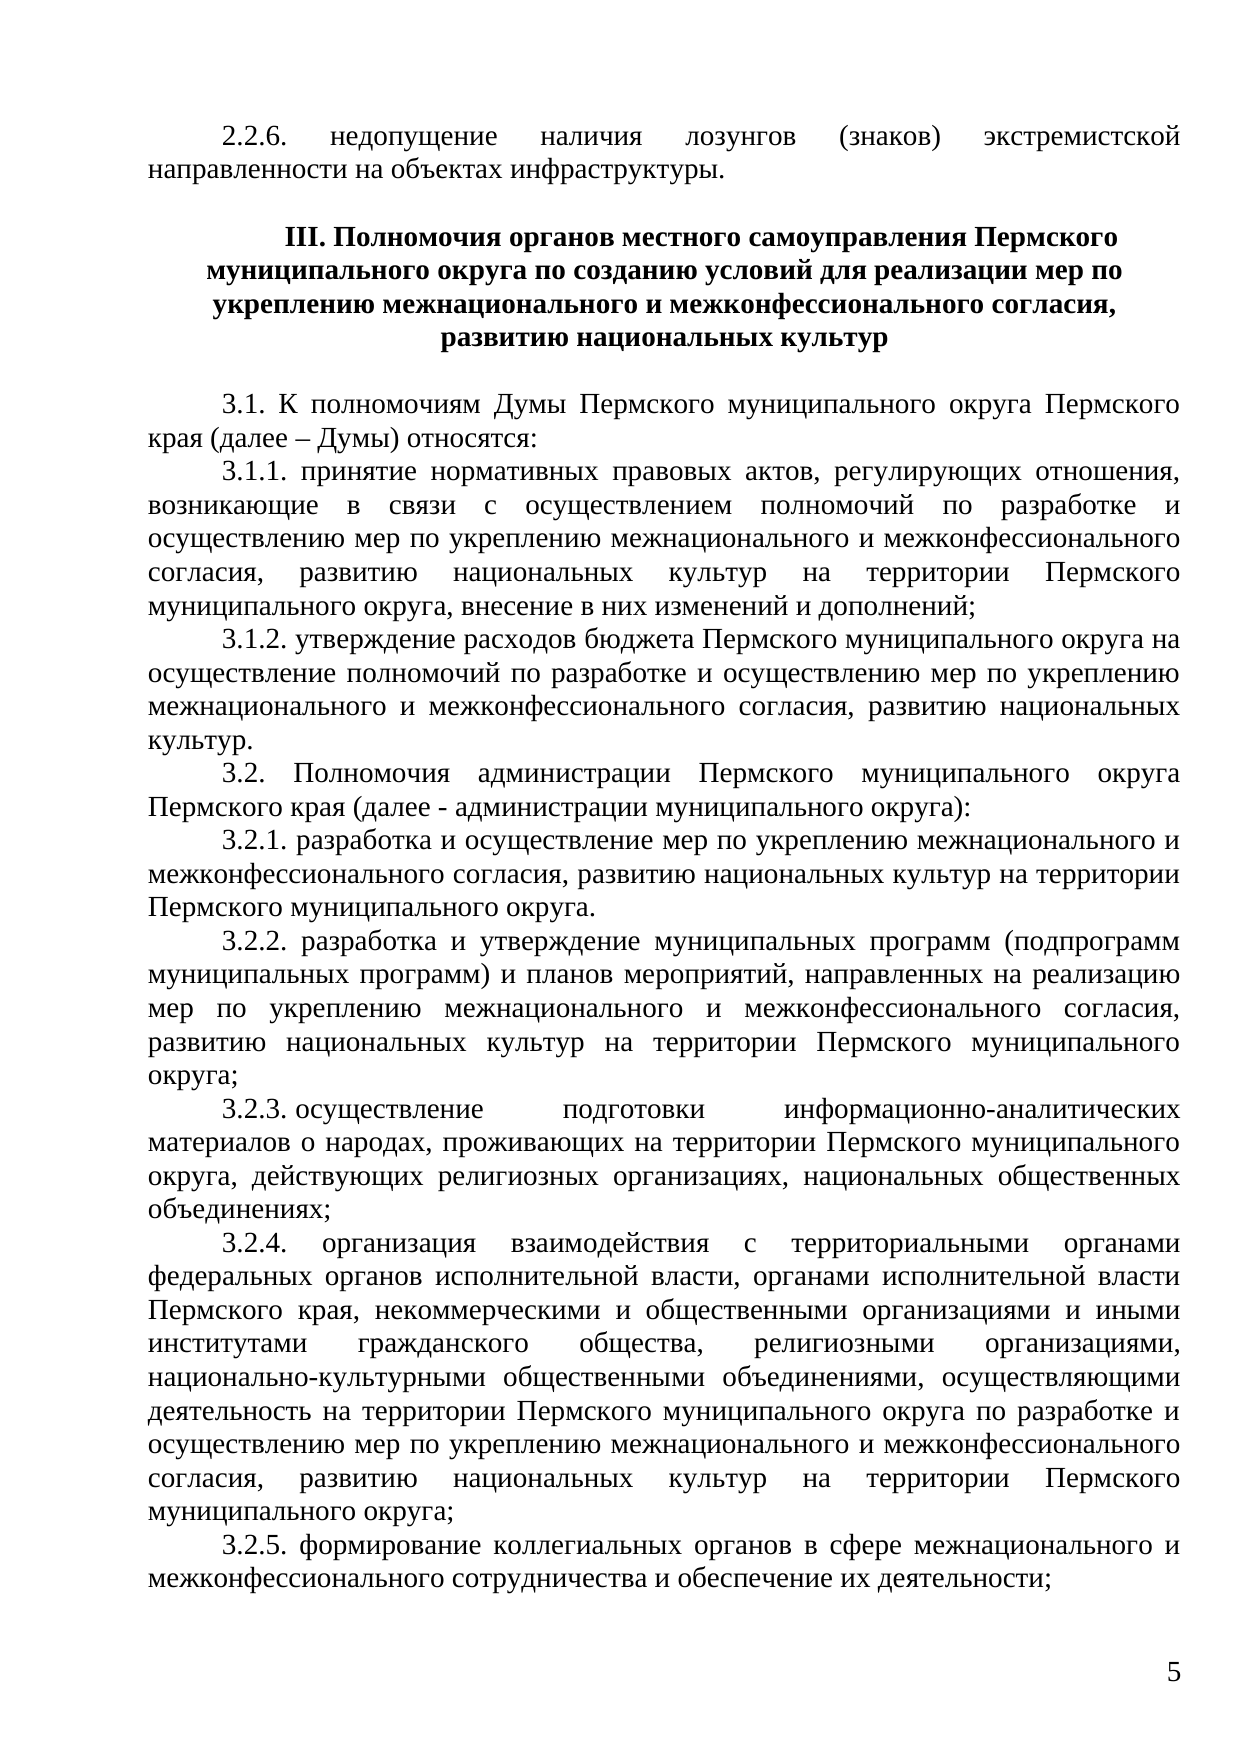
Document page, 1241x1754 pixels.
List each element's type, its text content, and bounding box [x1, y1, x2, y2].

text 3.2.3. осуществление подготовки информационно-аналитических материалов о народах, проживающих на территории Пермского муниципального округа, действующих религиозных организациях, национальных общественных объединениях; [148, 1091, 1181, 1225]
text 3.1. К полномочиям Думы Пермского муниципального округа Пермского края (далее – Думы) относятся: [148, 386, 1181, 453]
text 3.2.1. разработка и осуществление мер по укреплению межнационального и межконфессионального согласия, развитию национальных культур на территории Пермского муниципального округа. [148, 822, 1181, 923]
text 3.2. Полномочия администрации Пермского муниципального округа Пермского края (далее - администрации муниципального округа): [148, 755, 1181, 822]
text 3.2.5. формирование коллегиальных органов в сфере межнационального и межконфессионального сотрудничества и обеспечение их деятельности; [148, 1527, 1181, 1594]
text III. Полномочия органов местного самоуправления Пермского муниципального округа по созданию условий для реализации мер по укреплению межнационального и межконфессионального согласия, развитию национальных культур [148, 219, 1181, 353]
text 3.2.2. разработка и утверждение муниципальных программ (подпрограмм муниципальных программ) и планов мероприятий, направленных на реализацию мер по укреплению межнационального и межконфессионального согласия, развитию национальных культур на территории Пермского муниципального округа; [148, 923, 1181, 1091]
text 3.2.4. организация взаимодействия с территориальными органами федеральных органов исполнительной власти, органами исполнительной власти Пермского края, некоммерческими и общественными организациями и иными институтами гражданского общества, религиозными организациями, национально-культурными общественными объединениями, осуществляющими деятельность на территории Пермского муниципального округа по разработке и осуществлению мер по укреплению межнационального и межконфессионального согласия, развитию национальных культур на территории Пермского муниципального округа; [148, 1225, 1181, 1527]
text 3.1.1. принятие нормативных правовых актов, регулирующих отношения, возникающие в связи с осуществлением полномочий по разработке и осуществлению мер по укреплению межнационального и межконфессионального согласия, развитию национальных культур на территории Пермского муниципального округа, внесение в них изменений и дополнений; [148, 453, 1181, 621]
text 2.2.6. недопущение наличия лозунгов (знаков) экстремистской направленности на объектах инфраструктуры. [148, 118, 1181, 185]
text 3.1.2. утверждение расходов бюджета Пермского муниципального округа на осуществление полномочий по разработке и осуществлению мер по укреплению межнационального и межконфессионального согласия, развитию национальных культур. [148, 621, 1181, 755]
